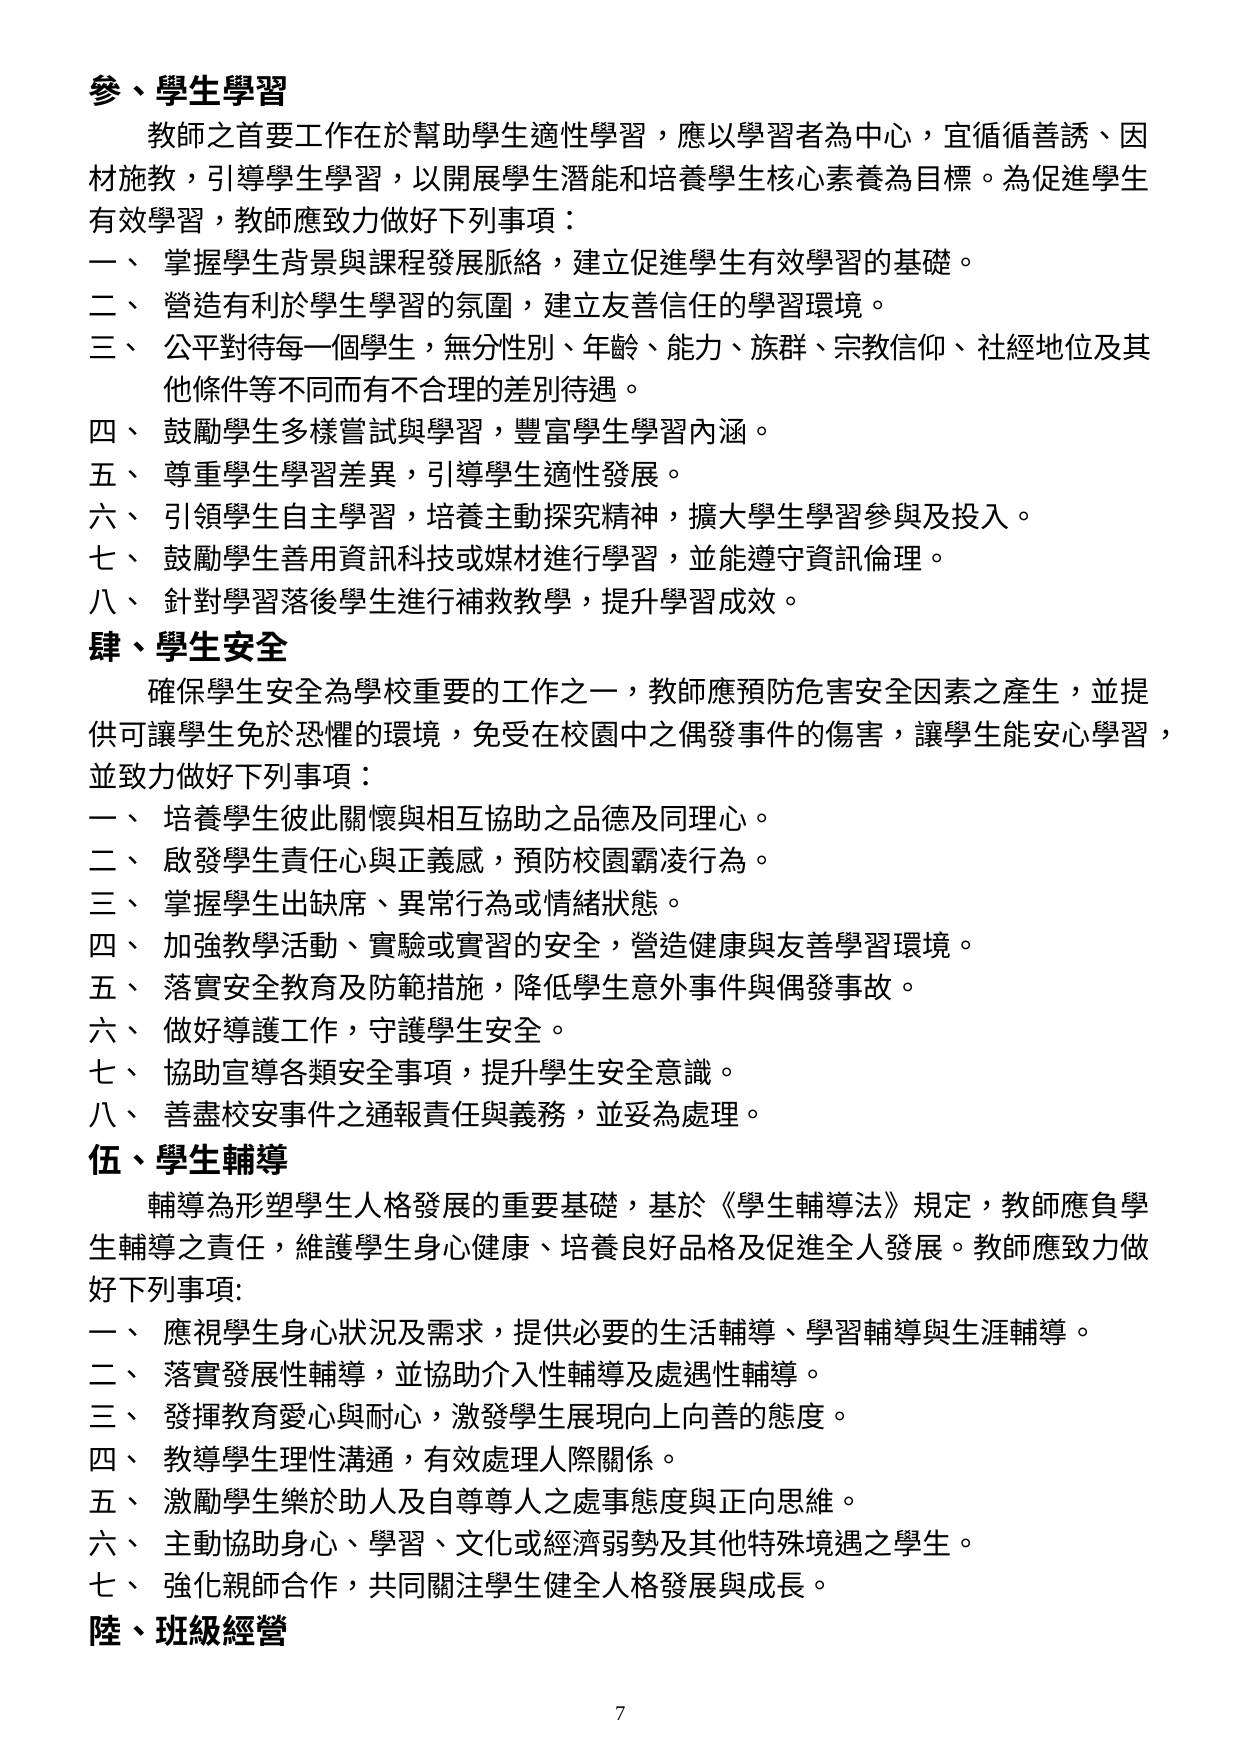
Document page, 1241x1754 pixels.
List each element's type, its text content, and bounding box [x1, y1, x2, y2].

text 確保學生安全為學校重要的工作之一，教師應預防危害安全因素之產生，並提供可讓學生免於恐懼的環境，免受在校園中之偶發事件的傷害，讓學生能安心學習，並致力做好下列事項： [89, 669, 1152, 796]
list 強化親師合作，共同關注學生健全人格發展與成長。 [89, 1563, 1152, 1605]
list 激勵學生樂於助人及自尊尊人之處事態度與正向思維。 [89, 1478, 1152, 1521]
list 針對學習落後學生進行補救教學，提升學習成效。 [89, 578, 1152, 621]
list 主動協助身心、學習、文化或經濟弱勢及其他特殊境遇之學生。 [89, 1521, 1152, 1563]
list 協助宣導各類安全事項，提升學生安全意識。 [89, 1049, 1152, 1092]
list 啟發學生責任心與正義感，預防校園霸凌行為。 [89, 838, 1152, 880]
text 陸、班級經營 [89, 1605, 1152, 1653]
list 掌握學生背景與課程發展脈絡，建立促進學生有效學習的基礎。 [89, 240, 1152, 282]
list 尊重學生學習差異，引導學生適性發展。 [89, 451, 1152, 494]
text 教師之首要工作在於幫助學生適性學習，應以學習者為中心，宜循循善誘、因材施教，引導學生學習，以開展學生潛能和培養學生核心素養為目標。為促進學生有效學習，教師應致力做好下列事項： [89, 113, 1152, 240]
list 應視學生身心狀況及需求，提供必要的生活輔導、學習輔導與生涯輔導。 [89, 1309, 1152, 1351]
list 鼓勵學生多樣嘗試與學習，豐富學生學習內涵。 [89, 409, 1152, 451]
list 營造有利於學生學習的氛圍，建立友善信任的學習環境。 [89, 282, 1152, 324]
text 伍、學生輔導 [89, 1134, 1152, 1182]
list 加強教學活動、實驗或實習的安全，營造健康與友善學習環境。 [89, 922, 1152, 965]
text 肆、學生安全 [89, 621, 1152, 669]
list 落實安全教育及防範措施，降低學生意外事件與偶發事故。 [89, 965, 1152, 1007]
list 鼓勵學生善用資訊科技或媒材進行學習，並能遵守資訊倫理。 [89, 536, 1152, 578]
list 培養學生彼此關懷與相互協助之品德及同理心。 [89, 796, 1152, 838]
list 善盡校安事件之通報責任與義務，並妥為處理。 [89, 1092, 1152, 1134]
text 參、學生學習 [89, 65, 1152, 113]
text 輔導為形塑學生人格發展的重要基礎，基於《學生輔導法》規定，教師應負學生輔導之責任，維護學生身心健康、培養良好品格及促進全人發展。教師應致力做好下列事項: [89, 1182, 1152, 1309]
list 做好導護工作，守護學生安全。 [89, 1007, 1152, 1049]
list 教導學生理性溝通，有效處理人際關係。 [89, 1436, 1152, 1478]
list 掌握學生出缺席、異常行為或情緒狀態。 [89, 880, 1152, 922]
list 落實發展性輔導，並協助介入性輔導及處遇性輔導。 [89, 1351, 1152, 1394]
list 發揮教育愛心與耐心，激發學生展現向上向善的態度。 [89, 1394, 1152, 1436]
list 公平對待每一個學生，無分性別、年齡、能力、族群、宗教信仰、社經地位及其他條件等不同而有不合理的差別待遇。 [89, 324, 1152, 409]
list 引領學生自主學習，培養主動探究精神，擴大學生學習參與及投入。 [89, 494, 1152, 536]
